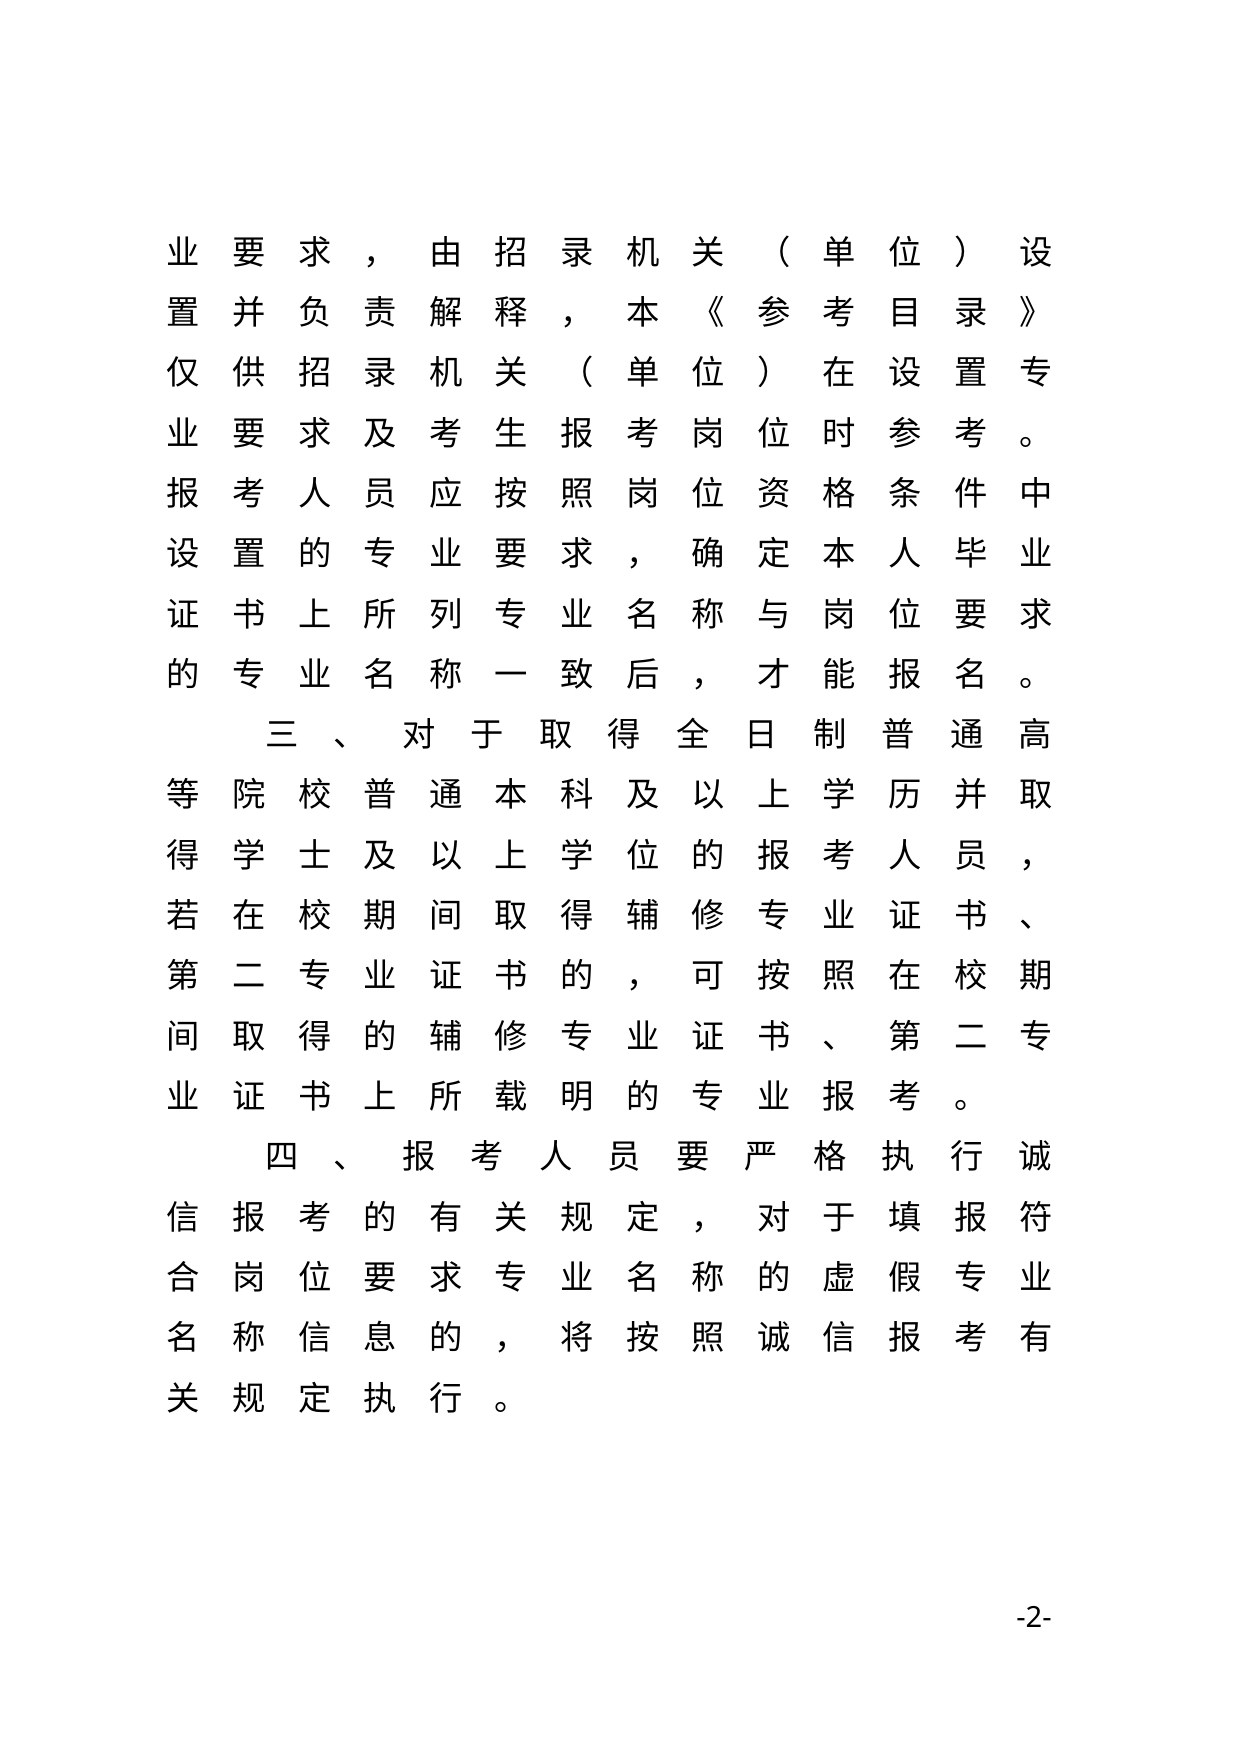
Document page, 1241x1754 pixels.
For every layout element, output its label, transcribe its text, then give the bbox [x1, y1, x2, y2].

text 三、对于取得全日制普通高等院校普通本科及以上学历并取得学士及以上学位的报考人员，若在校期间取得辅修专业证书、第二专业证书的，可按照在校期间取得的辅修专业证书、第二专业证书上所载明的专业报考。 [167, 702, 1085, 1124]
text 四、报考人员要严格执行诚信报考的有关规定，对于填报符合岗位要求专业名称的虚假专业名称信息的，将按照诚信报考有关规定执行。 [167, 1124, 1085, 1426]
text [167, 219, 1085, 702]
